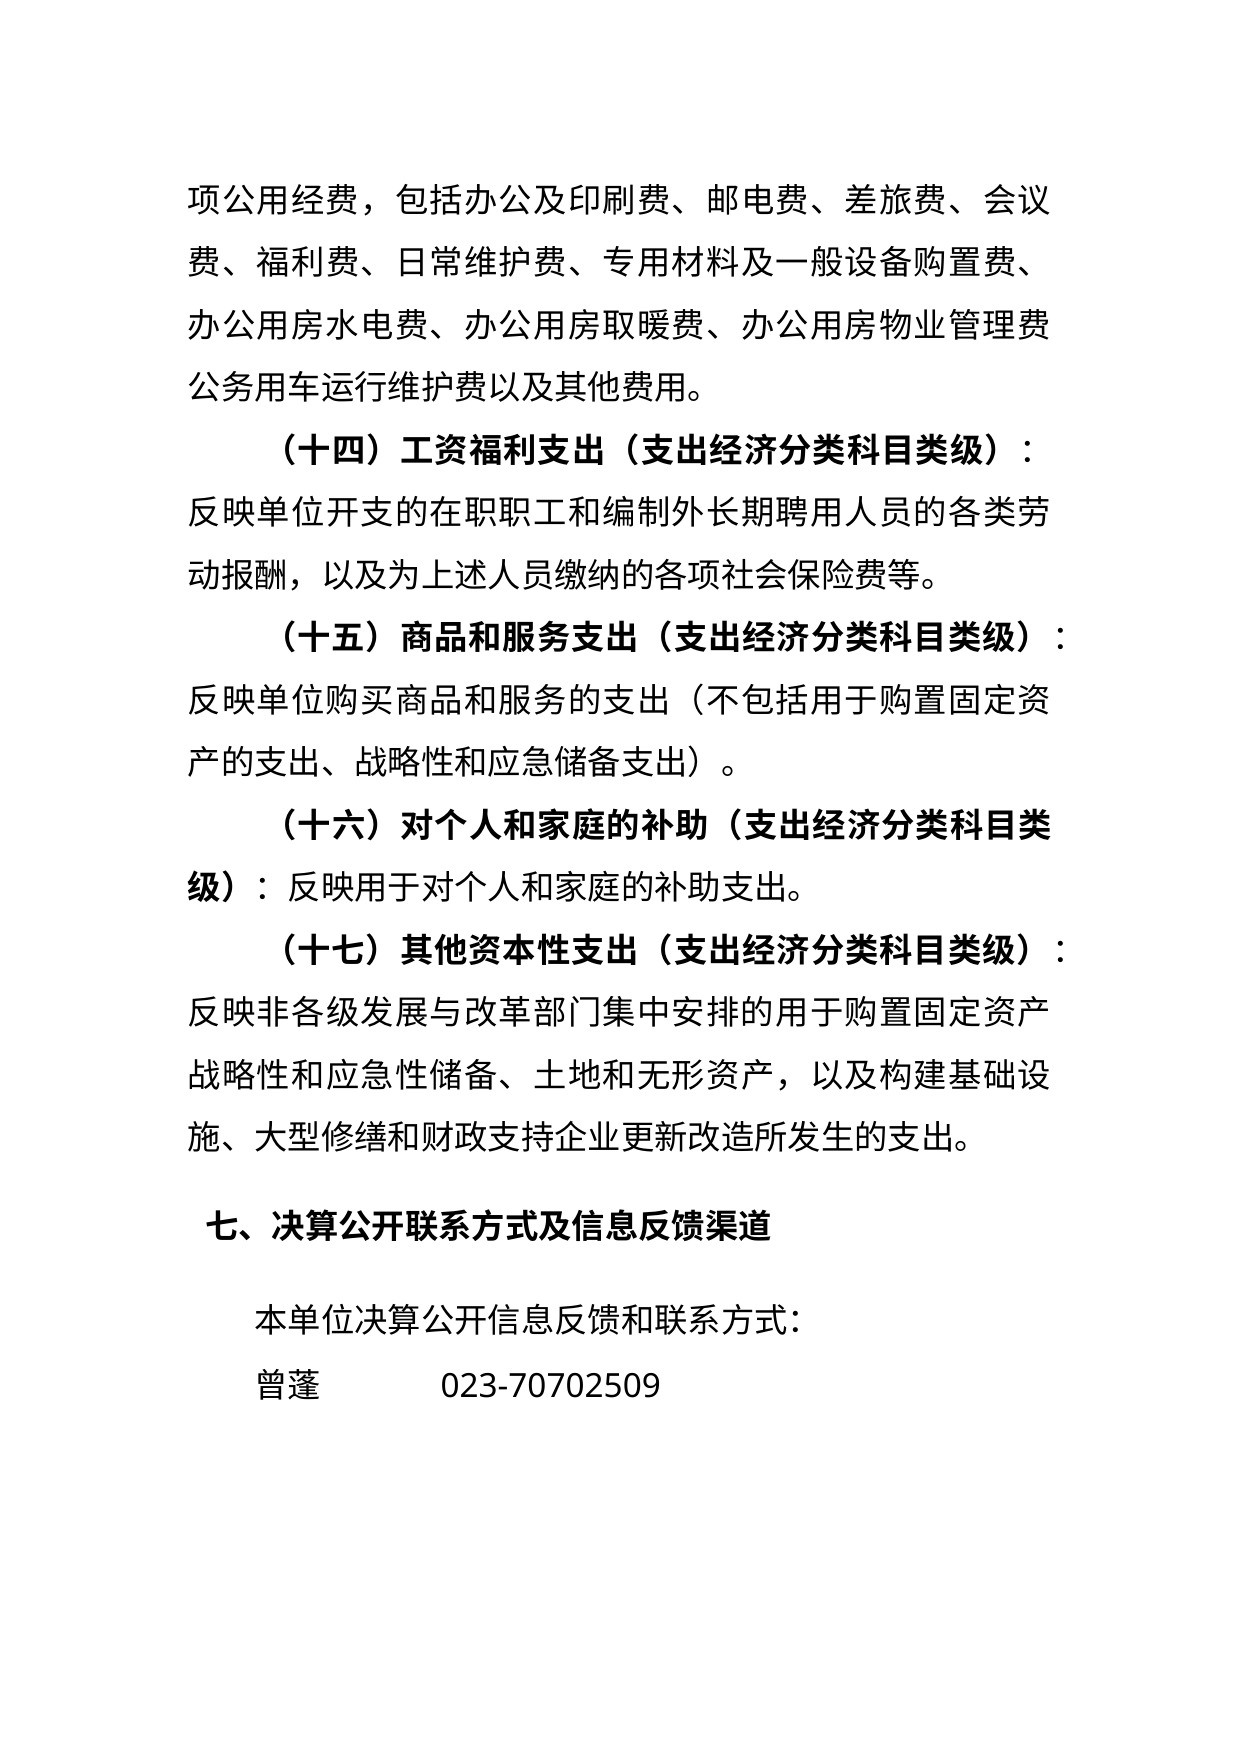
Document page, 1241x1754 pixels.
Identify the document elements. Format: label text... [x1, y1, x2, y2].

text （十七）其他资本性支出（支出经济分类科目类级）：反映非各级发展与改革部门集中安排的用于购置固定资产、战略性和应急性储备、土地和无形资产，以及构建基础设施、大型修缮和财政支持企业更新改造所发生的支出。 [187, 912, 1053, 1162]
text 曾蓬 023-70702509 [187, 1350, 1053, 1415]
text 七、决算公开联系方式及信息反馈渠道 [187, 1191, 1053, 1256]
text （十六）对个人和家庭的补助（支出经济分类科目类级）：反映用于对个人和家庭的补助支出。 [187, 787, 1053, 912]
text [187, 162, 1053, 412]
text （十四）工资福利支出（支出经济分类科目类级）：反映单位开支的在职职工和编制外长期聘用人员的各类劳动报酬，以及为上述人员缴纳的各项社会保险费等。 [187, 412, 1053, 599]
text （十五）商品和服务支出（支出经济分类科目类级）：反映单位购买商品和服务的支出（不包括用于购置固定资产的支出、战略性和应急储备支出）。 [187, 599, 1053, 787]
text 本单位决算公开信息反馈和联系方式： [187, 1285, 1053, 1350]
